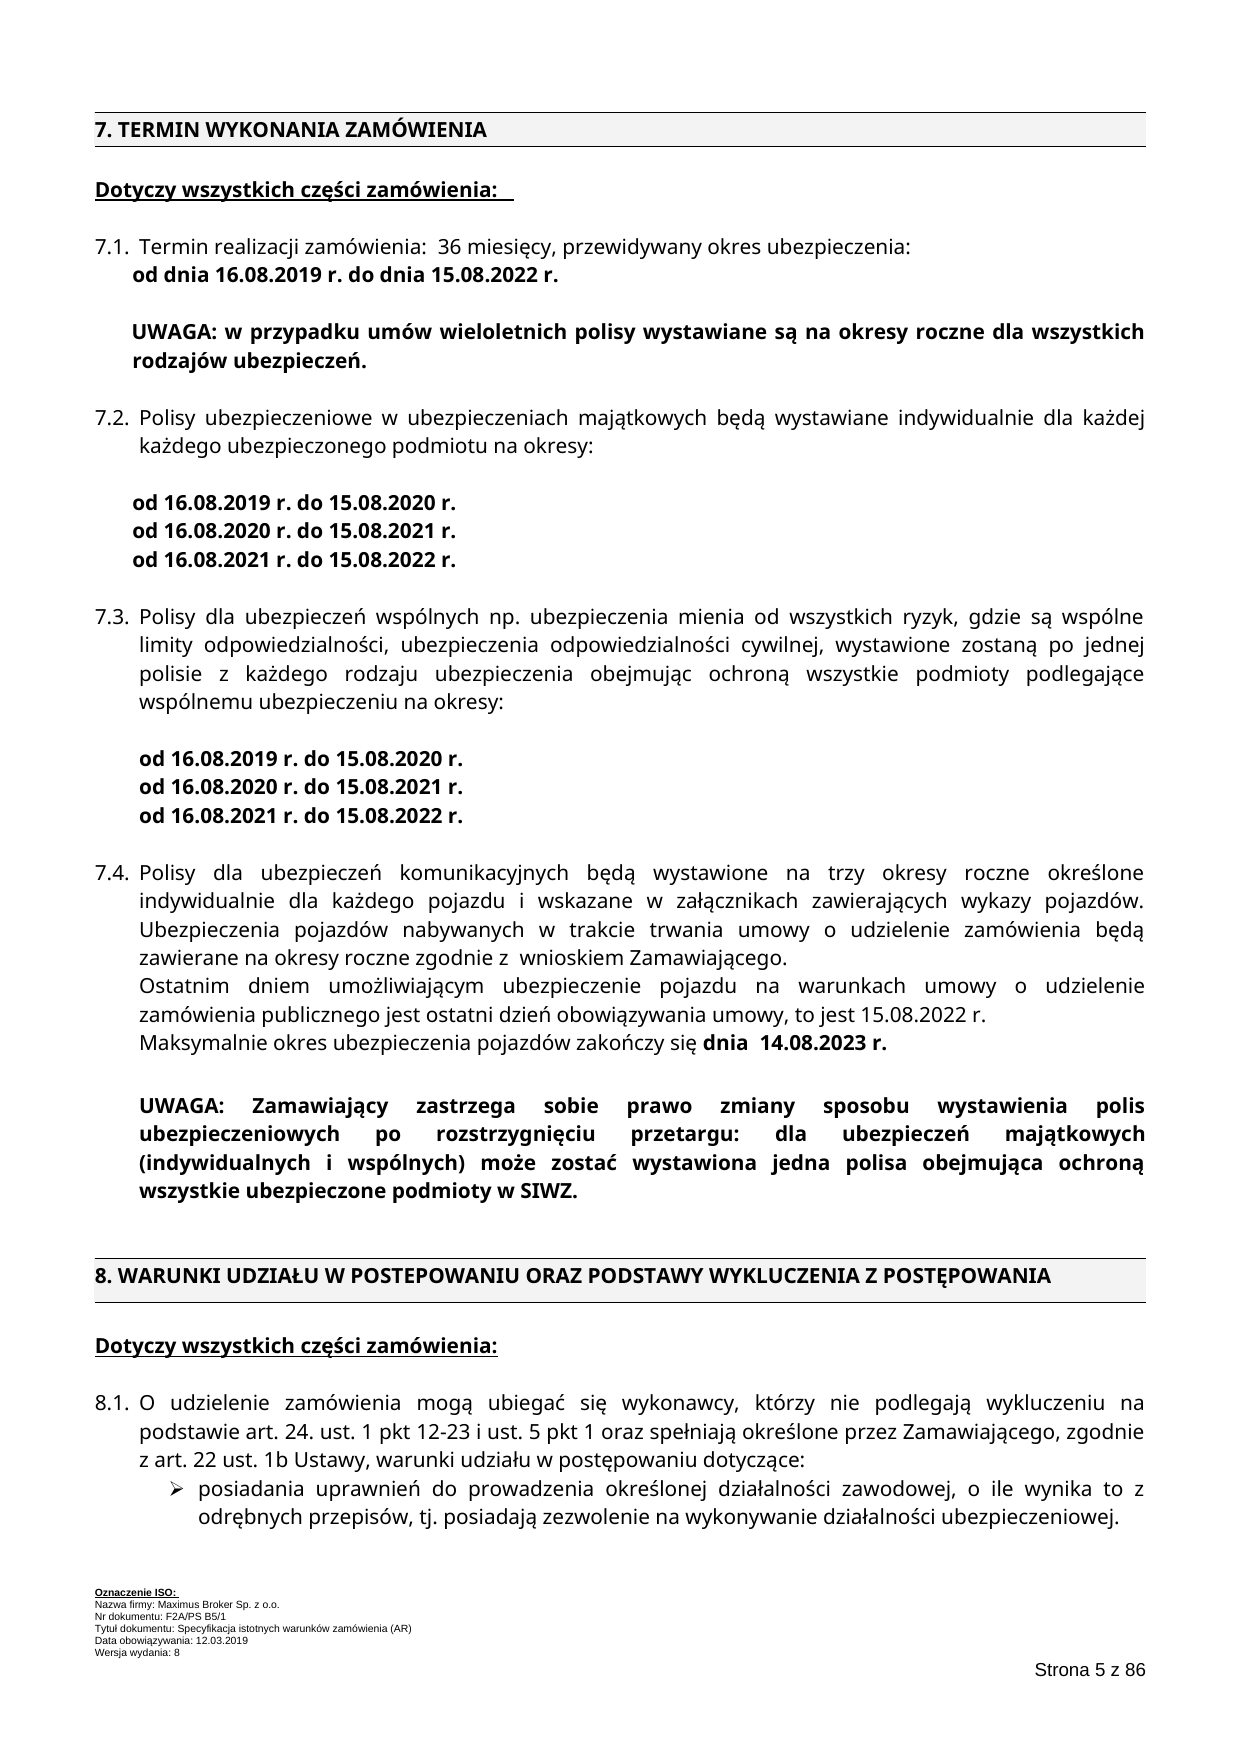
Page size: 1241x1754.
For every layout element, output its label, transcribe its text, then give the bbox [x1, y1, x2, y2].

subtitle 8. WARUNKI UDZIAŁU W POSTEPOWANIU ORAZ PODSTAWY WYKLUCZENIA Z POSTĘPOWANIA [94, 1259, 1146, 1303]
text Ostatnim dniem umożliwiającym ubezpieczenie pojazdu na warunkach umowy o udzielenie zamówienia publicznego jest ostatni dzień obowiązywania umowy, to jest 15.08.2022 r. [139, 972, 1146, 1028]
text UWAGA: Zamawiający zastrzega sobie prawo zmiany sposobu wystawienia polis ubezpieczeniowych po rozstrzygnięciu przetargu: dla ubezpieczeń majątkowych (indywidualnych i wspólnych) może zostać wystawiona jedna polisa obejmująca ochroną wszystkie ubezpieczone podmioty w SIWZ. [139, 1091, 1146, 1205]
text UWAGA: w przypadku umów wieloletnich polisy wystawiane są na okresy roczne dla wszystkich rodzajów ubezpieczeń. [124, 317, 1146, 374]
text od 16.08.2019 r. do 15.08.2020 r. [132, 488, 1146, 517]
list O udzielenie zamówienia mogą ubiegać się wykonawcy, którzy nie podlegają wykluczeniu na podstawie art. 24. ust. 1 pkt 12-23 i ust. 5 pkt 1 oraz spełniają określone przez Zamawiającego, zgodnie z art. 22 ust. 1b Ustawy, warunki udziału w postępowaniu dotyczące: [94, 1388, 1146, 1474]
text od 16.08.2020 r. do 15.08.2021 r. [124, 772, 1146, 801]
text od 16.08.2021 r. do 15.08.2022 r. [132, 545, 1146, 573]
text od 16.08.2019 r. do 15.08.2020 r. [124, 744, 1146, 772]
text od dnia 16.08.2019 r. do dnia 15.08.2022 r. [124, 261, 1146, 289]
list Polisy ubezpieczeniowe w ubezpieczeniach majątkowych będą wystawiane indywidualnie dla każdej każdego ubezpieczonego podmiotu na okresy: [94, 403, 1146, 460]
list Polisy dla ubezpieczeń wspólnych np. ubezpieczenia mienia od wszystkich ryzyk, gdzie są wspólne limity odpowiedzialności, ubezpieczenia odpowiedzialności cywilnej, wystawione zostaną po jednej polisie z każdego rodzaju ubezpieczenia obejmując ochroną wszystkie podmioty podlegające wspólnemu ubezpieczeniu na okresy: [94, 602, 1146, 716]
list Polisy dla ubezpieczeń komunikacyjnych będą wystawione na trzy okresy roczne określone indywidualnie dla każdego pojazdu i wskazane w załącznikach zawierających wykazy pojazdów. Ubezpieczenia pojazdów nabywanych w trakcie trwania umowy o udzielenie zamówienia będą zawierane na okresy roczne zgodnie z wnioskiem Zamawiającego. [94, 858, 1146, 972]
text Maksymalnie okres ubezpieczenia pojazdów zakończy się dnia 14.08.2023 r. [139, 1028, 1146, 1057]
subtitle 7. TERMIN WYKONANIA ZAMÓWIENIA [94, 113, 1146, 147]
text Dotyczy wszystkich części zamówienia: [94, 1332, 1146, 1360]
text Dotyczy wszystkich części zamówienia: [94, 175, 1146, 204]
text od 16.08.2020 r. do 15.08.2021 r. [132, 517, 1146, 545]
list Termin realizacji zamówienia: 36 miesięcy, przewidywany okres ubezpieczenia: [94, 232, 1146, 261]
text od 16.08.2021 r. do 15.08.2022 r. [124, 801, 1146, 829]
list posiadania uprawnień do prowadzenia określonej działalności zawodowej, o ile wynika to z odrębnych przepisów, tj. posiadają zezwolenie na wykonywanie działalności ubezpieczeniowej. [168, 1474, 1146, 1531]
